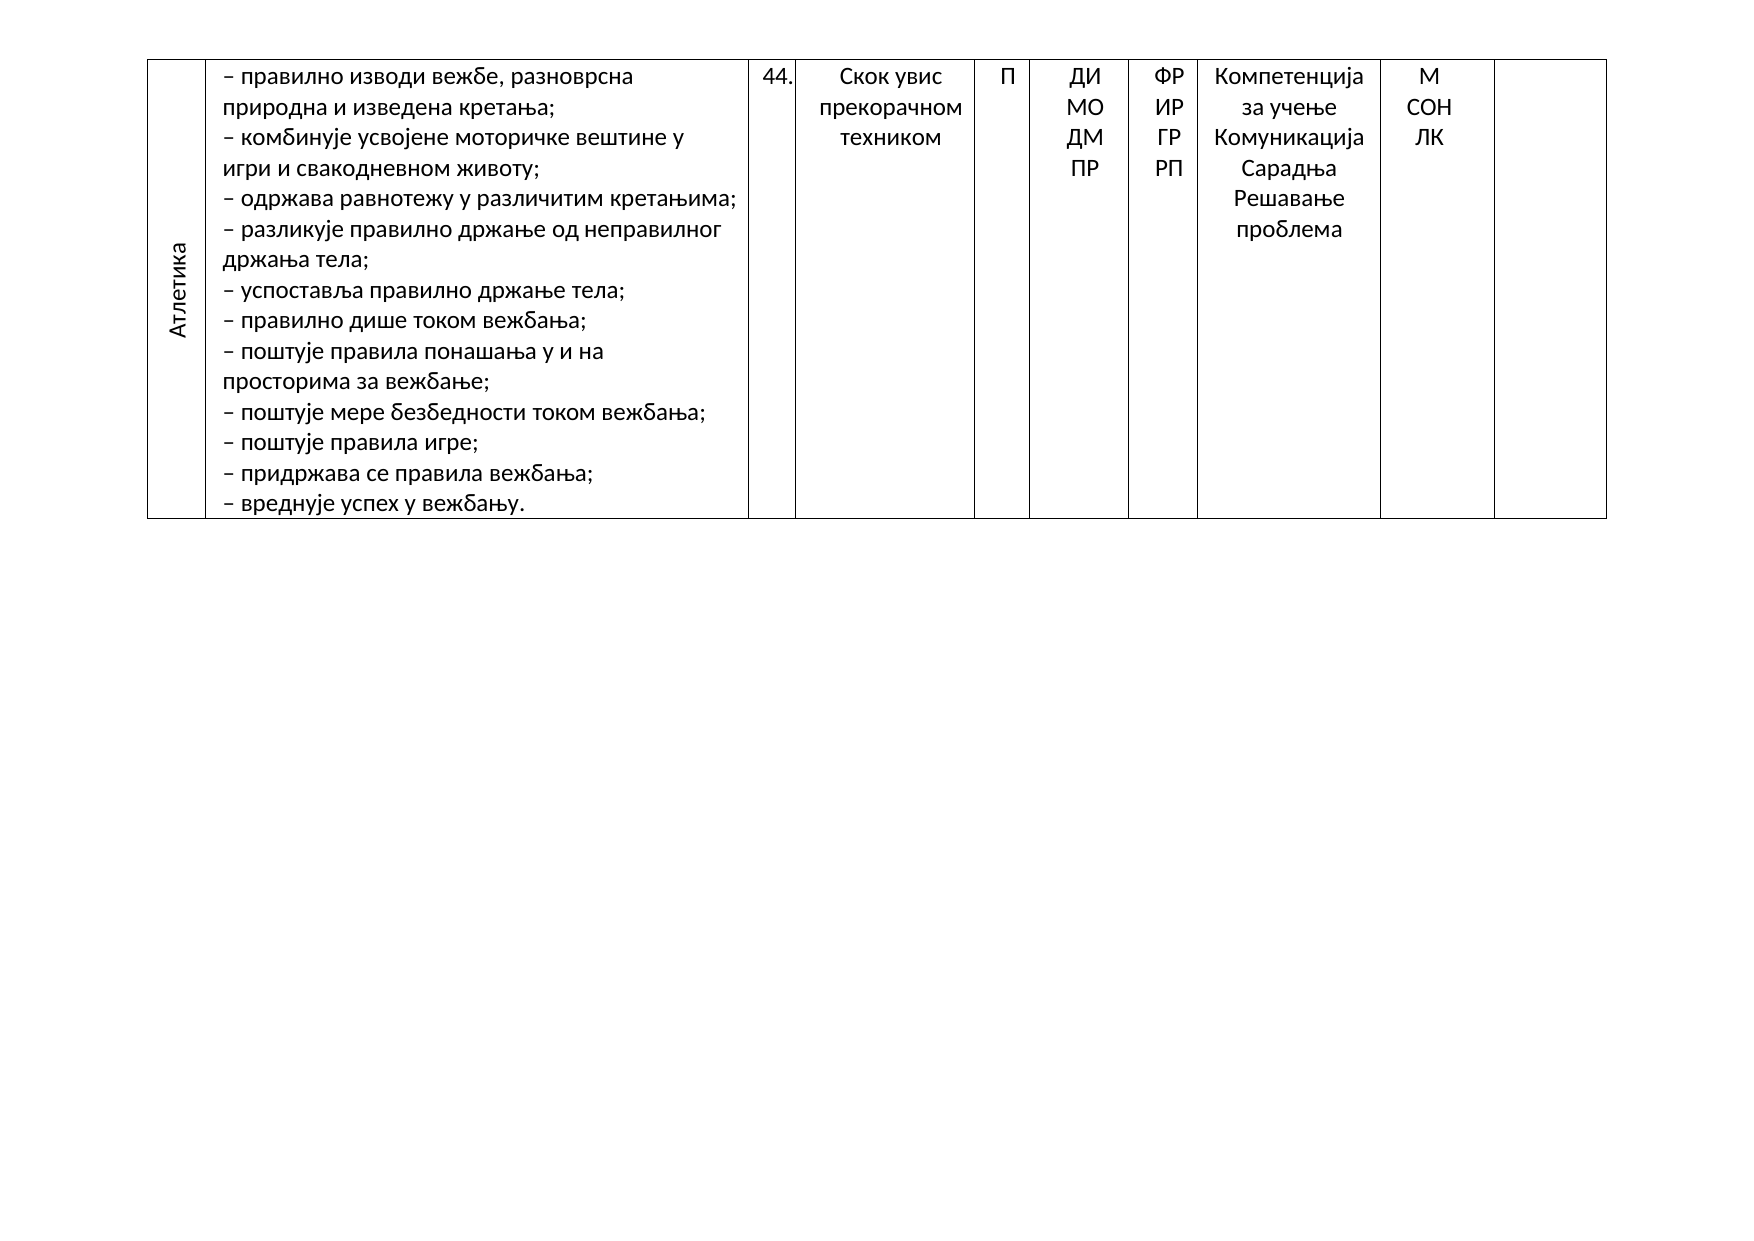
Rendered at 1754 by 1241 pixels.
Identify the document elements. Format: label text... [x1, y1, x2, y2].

table_cell [1495, 60, 1606, 518]
table_cell ФР ИР ГР РП [1129, 60, 1197, 518]
table_cell 44. [749, 60, 795, 518]
table_cell М СОН ЛК [1381, 60, 1494, 518]
table_cell – правилно изводи вежбе, разноврсна природна и изведена кретања; – комбинује усвојене моторичке вештине у игри и свакодневном животу; – одржава равнотежу у различитим кретањима; – разликује правилно држање од неправилног држања тела; – успоставља правилно држање тела; – правилно дише током вежбања; – поштује правила понашања у и на просторима за вежбање; – поштује мере безбедности током вежбања; – поштује правила игре; – придржава се правила вежбања; – вреднује успех у вежбању. [206, 60, 748, 518]
table_cell Атлетика [148, 60, 205, 518]
table_cell Компетенција за учење Комуникација Сарадња Решавање проблема [1198, 60, 1380, 518]
table_cell ДИ МО ДМ ПР [1030, 60, 1128, 518]
table_cell П [975, 60, 1029, 518]
table_cell Скок увис прекорачном техником [796, 60, 974, 518]
